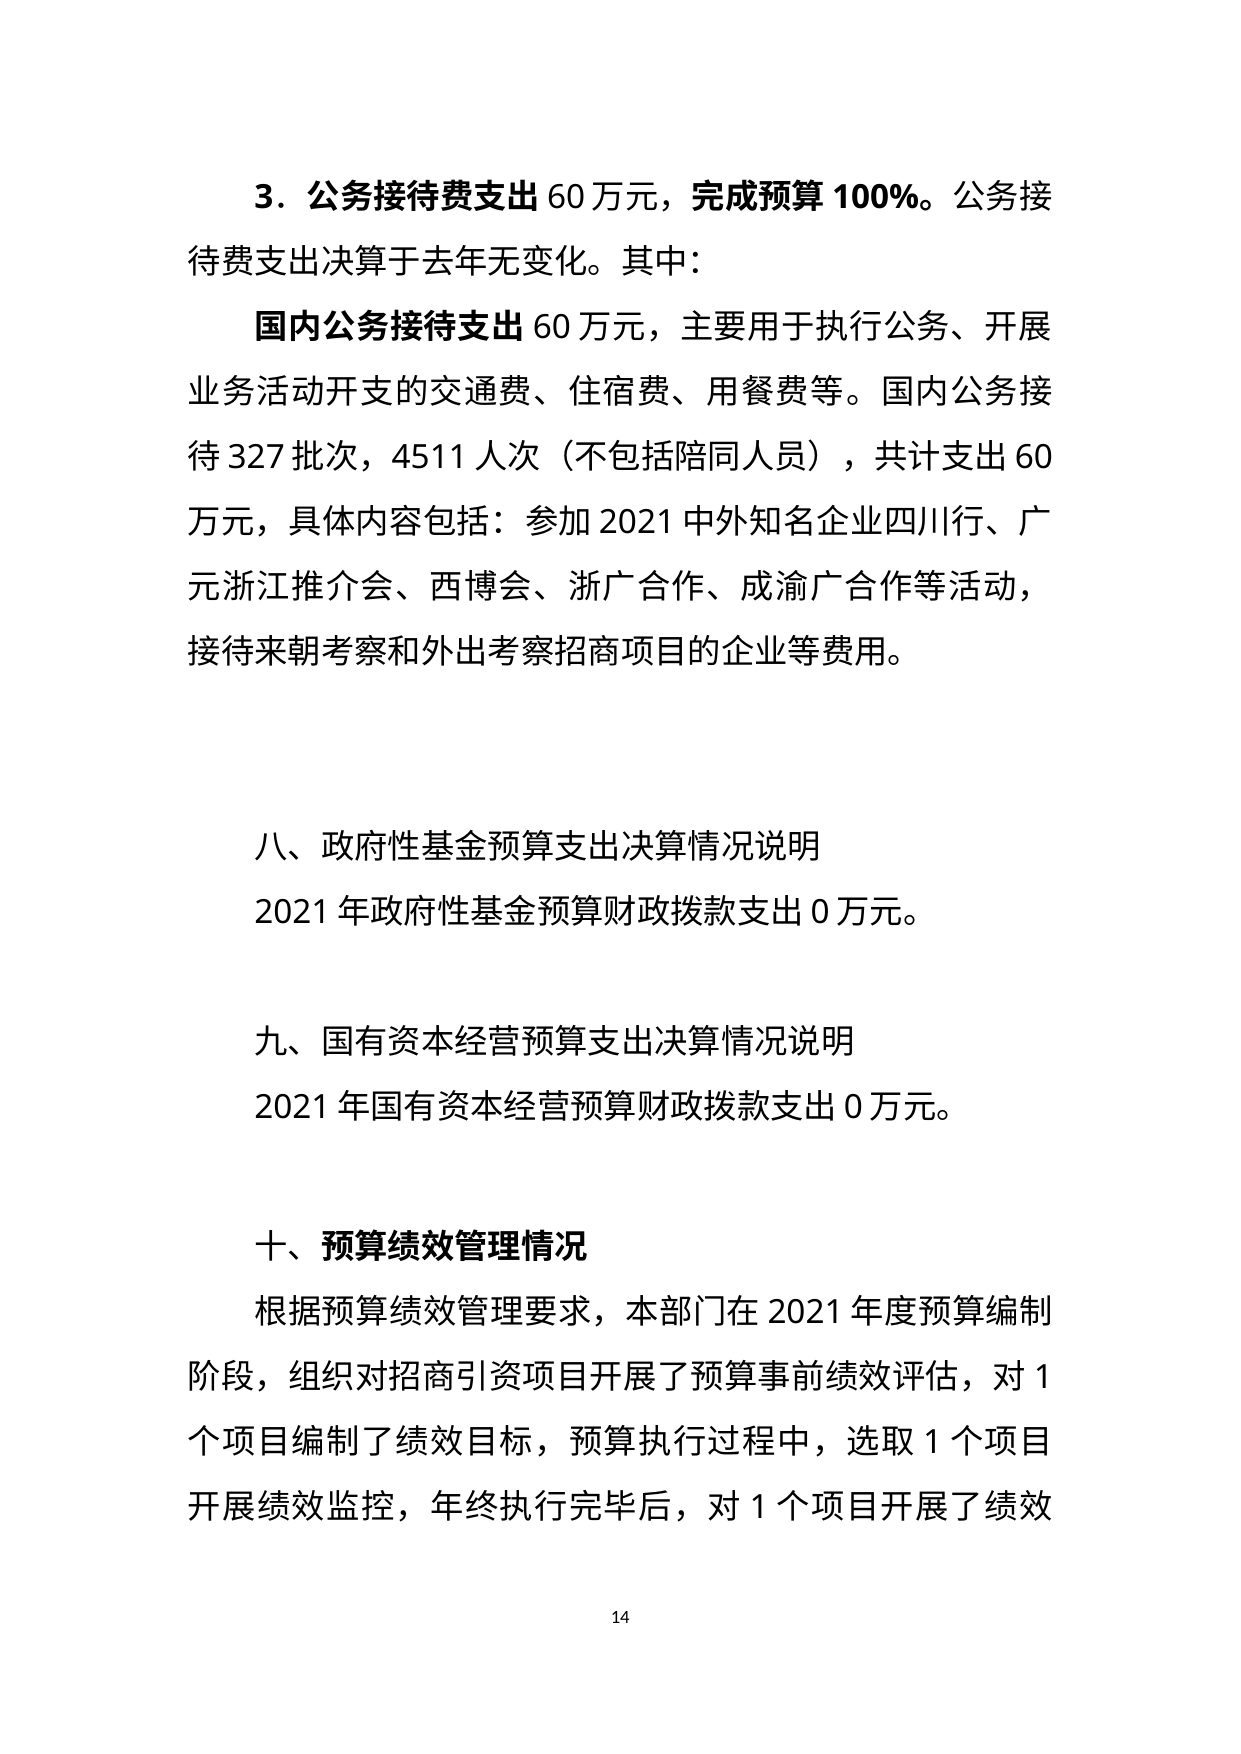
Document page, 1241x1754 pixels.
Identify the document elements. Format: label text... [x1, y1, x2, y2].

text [187, 1277, 1053, 1537]
text 2021年国有资本经营预算财政拨款支出0万元。 [187, 1072, 1053, 1137]
text 2021年政府性基金预算财政拨款支出0万元。 [187, 877, 1053, 942]
list 预算绩效管理情况 [187, 1212, 1053, 1277]
text 3．公务接待费支出60万元，完成预算100%。公务接待费支出决算于去年无变化。其中： [187, 162, 1053, 292]
list 国有资本经营预算支出决算情况说明 [187, 1007, 1053, 1072]
text 八、政府性基金预算支出决算情况说明 [187, 812, 1053, 877]
text 国内公务接待支出60万元，主要用于执行公务、开展业务活动开支的交通费、住宿费、用餐费等。国内公务接待327批次，4511人次（不包括陪同人员），共计支出60万元，具体内容包括：参加2021中外知名企业四川行、广元浙江推介会、西博会、浙广合作、成渝广合作等活动，接待来朝考察和外出考察招商项目的企业等费用。 [187, 292, 1053, 682]
